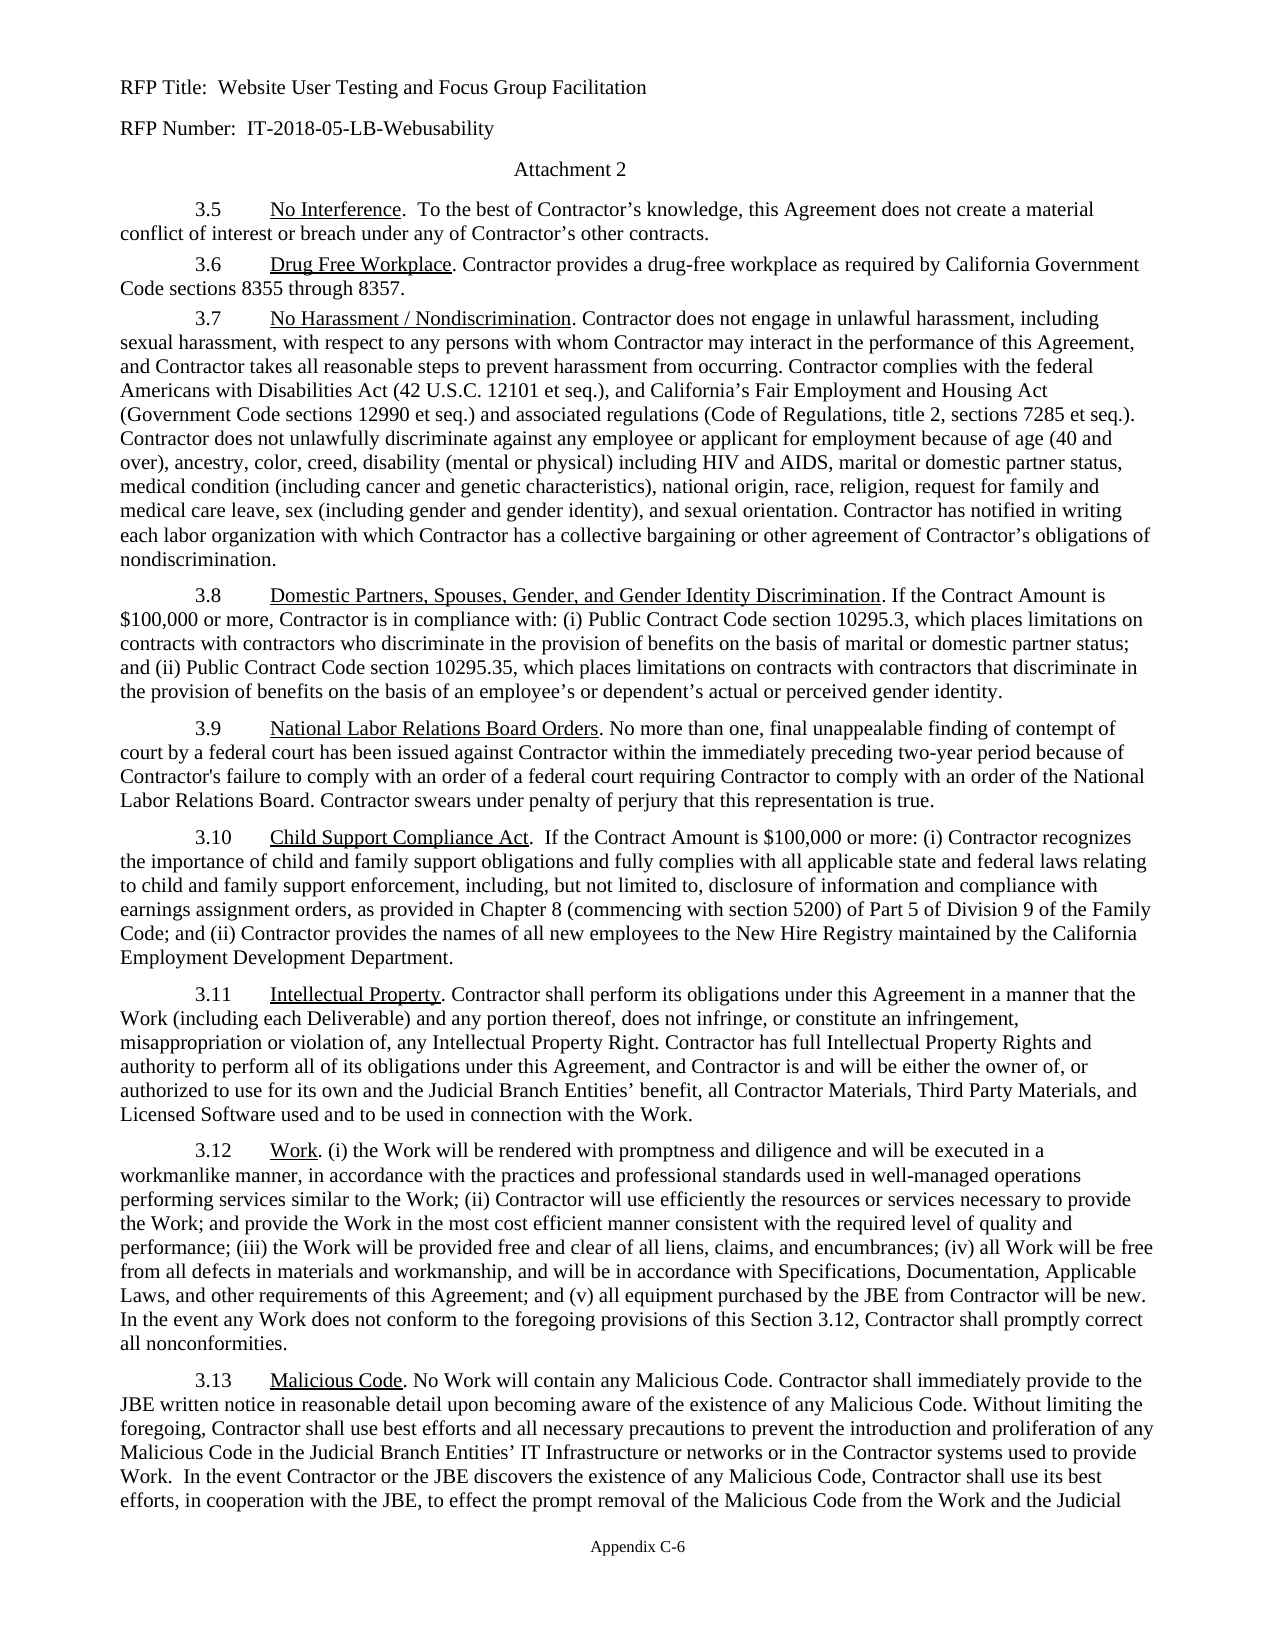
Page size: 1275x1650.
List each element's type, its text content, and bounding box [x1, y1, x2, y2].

subtitle No Harassment / Nondiscrimination. Contractor does not engage in unlawful harassment, including sexual harassment, with respect to any persons with whom Contractor may interact in the performance of this Agreement, and Contractor takes all reasonable steps to prevent harassment from occurring. Contractor complies with the federal Americans with Disabilities Act (42 U.S.C. 12101 et seq.), and California’s Fair Employment and Housing Act (Government Code sections 12990 et seq.) and associated regulations (Code of Regulations, title 2, sections 7285 et seq.). Contractor does not unlawfully discriminate against any employee or applicant for employment because of age (40 and over), ancestry, color, creed, disability (mental or physical) including HIV and AIDS, marital or domestic partner status, medical condition (including cancer and genetic characteristics), national origin, race, religion, request for family and medical care leave, sex (including gender and gender identity), and sexual orientation. Contractor has notified in writing each labor organization with which Contractor has a collective bargaining or other agreement of Contractor’s obligations of nondiscrimination. [120, 306, 1155, 571]
subtitle Drug Free Workplace. Contractor provides a drug-free workplace as required by California Government Code sections 8355 through 8357. [120, 252, 1155, 300]
subtitle National Labor Relations Board Orders. No more than one, final unappealable finding of contempt of court by a federal court has been issued against Contractor within the immediately preceding two-year period because of Contractor's failure to comply with an order of a federal court requiring Contractor to comply with an order of the National Labor Relations Board. Contractor swears under penalty of perjury that this representation is true. [120, 716, 1155, 812]
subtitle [120, 1367, 1155, 1512]
subtitle Work. (i) the Work will be rendered with promptness and diligence and will be executed in a workmanlike manner, in accordance with the practices and professional standards used in well-managed operations performing services similar to the Work; (ii) Contractor will use efficiently the resources or services necessary to provide the Work; and provide the Work in the most cost efficient manner consistent with the required level of quality and performance; (iii) the Work will be provided free and clear of all liens, claims, and encumbrances; (iv) all Work will be free from all defects in materials and workmanship, and will be in accordance with Specifications, Documentation, Applicable Laws, and other requirements of this Agreement; and (v) all equipment purchased by the JBE from Contractor will be new. In the event any Work does not conform to the foregoing provisions of this Section 3.12, Contractor shall promptly correct all nonconformities. [120, 1138, 1155, 1355]
subtitle No Interference. To the best of Contractor’s knowledge, this Agreement does not create a material conflict of interest or breach under any of Contractor’s other contracts. [120, 197, 1155, 245]
subtitle Domestic Partners, Spouses, Gender, and Gender Identity Discrimination. If the Contract Amount is $100,000 or more, Contractor is in compliance with: (i) Public Contract Code section 10295.3, which places limitations on contracts with contractors who discriminate in the provision of benefits on the basis of marital or domestic partner status; and (ii) Public Contract Code section 10295.35, which places limitations on contracts with contractors that discriminate in the provision of benefits on the basis of an employee’s or dependent’s actual or perceived gender identity. [120, 583, 1155, 703]
subtitle Intellectual Property. Contractor shall perform its obligations under this Agreement in a manner that the Work (including each Deliverable) and any portion thereof, does not infringe, or constitute an infringement, misappropriation or violation of, any Intellectual Property Right. Contractor has full Intellectual Property Rights and authority to perform all of its obligations under this Agreement, and Contractor is and will be either the owner of, or authorized to use for its own and the Judicial Branch Entities’ benefit, all Contractor Materials, Third Party Materials, and Licensed Software used and to be used in connection with the Work. [120, 982, 1155, 1126]
subtitle Child Support Compliance Act. If the Contract Amount is $100,000 or more: (i) Contractor recognizes the importance of child and family support obligations and fully complies with all applicable state and federal laws relating to child and family support enforcement, including, but not limited to, disclosure of information and compliance with earnings assignment orders, as provided in Chapter 8 (commencing with section 5200) of Part 5 of Division 9 of the Family Code; and (ii) Contractor provides the names of all new employees to the New Hire Registry maintained by the California Employment Development Department. [120, 825, 1155, 969]
